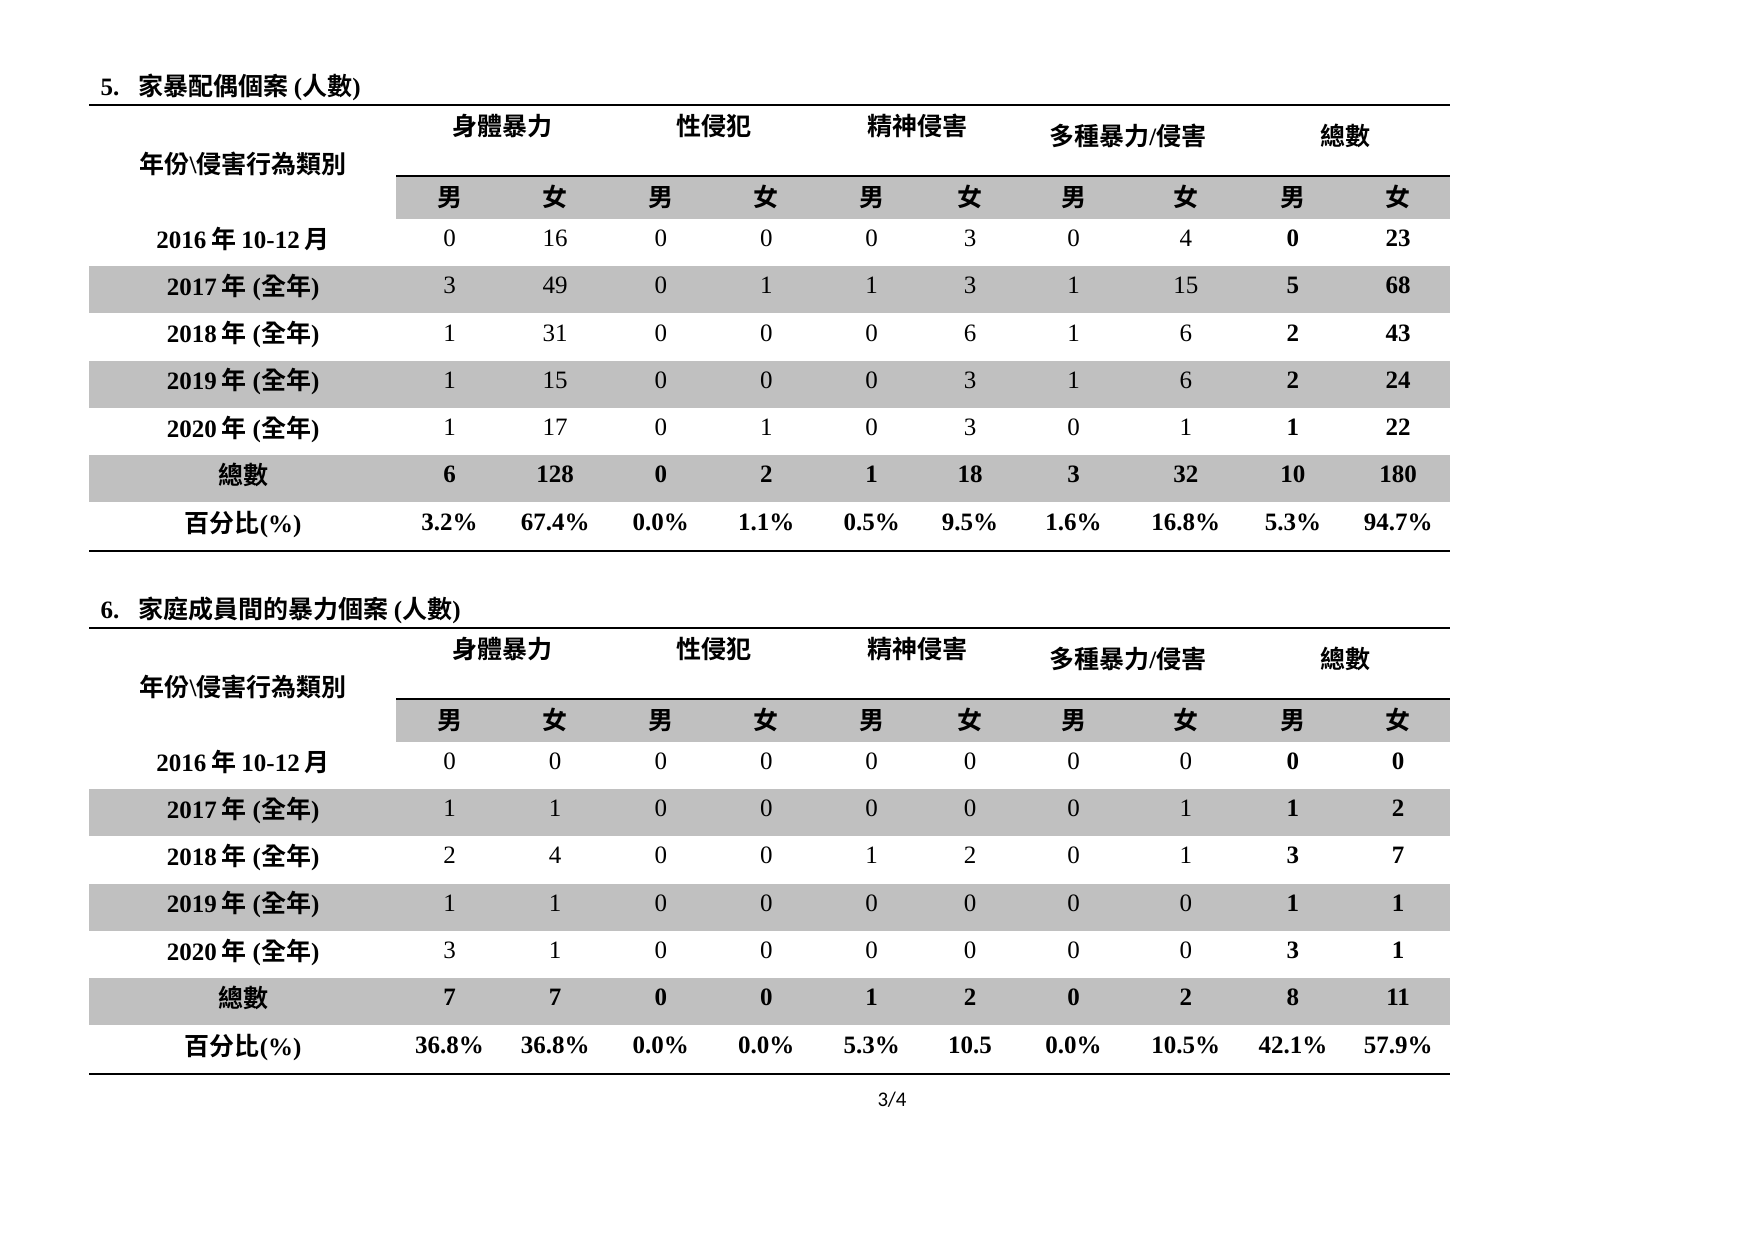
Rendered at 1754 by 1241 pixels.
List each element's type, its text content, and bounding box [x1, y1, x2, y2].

list 家暴配偶個案 (人數) [100, 66, 1683, 104]
table_cell 0 [1131, 742, 1240, 789]
table_cell 2019年 (全年) [89, 884, 396, 931]
table_cell 1 [1131, 836, 1240, 883]
table_cell 23 [1345, 219, 1450, 266]
table_header 性侵犯 [608, 629, 819, 698]
table_header 精神侵害 [819, 629, 1015, 698]
table_cell 10 [1240, 455, 1345, 502]
table_cell 0 [608, 742, 713, 789]
table_cell 67.4% [502, 503, 608, 550]
table_cell 4 [1131, 219, 1240, 266]
table_cell 0 [713, 789, 819, 836]
table_cell 0 [1345, 742, 1450, 789]
table_cell 6 [396, 455, 502, 502]
table_cell 2 [1240, 313, 1345, 361]
table_cell 6 [1131, 313, 1240, 361]
table_cell 1 [1015, 313, 1131, 361]
table_cell 2016年10-12月 [89, 219, 396, 266]
table_cell 男 [1240, 700, 1345, 742]
table_header 多種暴力/侵害 [1015, 629, 1240, 698]
table_cell 0 [1015, 931, 1131, 978]
table_cell 1 [1131, 789, 1240, 836]
table_cell 0.0% [608, 1025, 713, 1073]
table_cell 1 [1345, 884, 1450, 931]
table_cell 1 [1131, 408, 1240, 455]
table_cell 0 [608, 219, 713, 266]
table_cell 0 [713, 742, 819, 789]
table_cell 0 [608, 789, 713, 836]
table_cell 2017年 (全年) [89, 266, 396, 313]
table_cell 0 [819, 884, 924, 931]
table_cell 9.5% [924, 503, 1015, 550]
table_cell 男 [1240, 177, 1345, 219]
table_cell 0 [1015, 978, 1131, 1025]
table_cell 2020年 (全年) [89, 931, 396, 978]
table_cell 4 [502, 836, 608, 883]
table_cell 0 [1015, 742, 1131, 789]
table_cell 2018年 (全年) [89, 836, 396, 883]
table_cell 32 [1131, 455, 1240, 502]
table_cell 3 [1015, 455, 1131, 502]
table_cell 1.1% [713, 503, 819, 550]
table_cell 7 [502, 978, 608, 1025]
table_cell 3 [1240, 931, 1345, 978]
table_cell 0 [608, 408, 713, 455]
table_cell 1 [819, 978, 924, 1025]
table_cell 0 [1131, 884, 1240, 931]
table_cell 0 [713, 313, 819, 361]
table_cell 1 [396, 313, 502, 361]
table_cell 0 [819, 361, 924, 408]
table_cell 0 [608, 978, 713, 1025]
table_cell 0 [819, 219, 924, 266]
table_cell 總數 [89, 455, 396, 502]
table_cell 3 [924, 266, 1015, 313]
table_cell 7 [1345, 836, 1450, 883]
table_cell 女 [502, 177, 608, 219]
table_cell 17 [502, 408, 608, 455]
table_cell 1 [1015, 361, 1131, 408]
table_cell 0 [924, 931, 1015, 978]
table_header 性侵犯 [608, 106, 819, 174]
table_cell 0 [502, 742, 608, 789]
table_cell 18 [924, 455, 1015, 502]
table_cell 0 [713, 361, 819, 408]
table_cell 0 [819, 931, 924, 978]
table_header 總數 [1240, 106, 1450, 174]
table_cell 15 [1131, 266, 1240, 313]
table_cell 0.0% [608, 503, 713, 550]
table_cell 2 [1131, 978, 1240, 1025]
table_cell 1 [502, 884, 608, 931]
table_cell 5 [1240, 266, 1345, 313]
table_cell 0 [1015, 884, 1131, 931]
table_cell 男 [819, 700, 924, 742]
table_cell 2 [1240, 361, 1345, 408]
table_cell 36.8% [396, 1025, 502, 1073]
table_cell 94.7% [1345, 503, 1450, 550]
table_cell 男 [396, 177, 502, 219]
table_cell 1 [396, 884, 502, 931]
table_cell 31 [502, 313, 608, 361]
table_header 年份\侵害行為類別 [89, 629, 396, 742]
table_cell 百分比(%) [89, 1025, 396, 1073]
table_cell 0.0% [713, 1025, 819, 1073]
table_cell 57.9% [1345, 1025, 1450, 1073]
table_cell 男 [396, 700, 502, 742]
table_cell 24 [1345, 361, 1450, 408]
table_cell 1 [819, 455, 924, 502]
table_cell 1 [1240, 789, 1345, 836]
table_header 精神侵害 [819, 106, 1015, 174]
table_header 總數 [1240, 629, 1450, 698]
table_cell 2017年 (全年) [89, 789, 396, 836]
table_cell 0 [1240, 742, 1345, 789]
table_header 多種暴力/侵害 [1015, 106, 1240, 174]
table_cell 0.0% [1015, 1025, 1131, 1073]
table_cell 128 [502, 455, 608, 502]
table_cell 0 [1131, 931, 1240, 978]
table_cell 0 [1015, 408, 1131, 455]
table_cell 女 [1131, 177, 1240, 219]
table_header 身體暴力 [396, 106, 608, 174]
table_cell 1 [396, 408, 502, 455]
table_cell 22 [1345, 408, 1450, 455]
table_cell 2 [924, 836, 1015, 883]
table_header 身體暴力 [396, 629, 608, 698]
table_cell 3.2% [396, 503, 502, 550]
table_cell 0.5% [819, 503, 924, 550]
table_cell 0 [924, 884, 1015, 931]
table_cell 0 [608, 313, 713, 361]
table_cell 0 [608, 266, 713, 313]
table_cell 女 [924, 177, 1015, 219]
table_cell 1 [713, 408, 819, 455]
table_cell 16.8% [1131, 503, 1240, 550]
table_cell 0 [713, 219, 819, 266]
table_cell 10.5% [1131, 1025, 1240, 1073]
table_cell 0 [1015, 789, 1131, 836]
table_cell 女 [1131, 700, 1240, 742]
table_cell 0 [1240, 219, 1345, 266]
table_cell 68 [1345, 266, 1450, 313]
table_cell 0 [1015, 219, 1131, 266]
table_cell 女 [1345, 700, 1450, 742]
table_cell 0 [396, 742, 502, 789]
table_cell 男 [1015, 177, 1131, 219]
table_cell 0 [819, 789, 924, 836]
table_cell 0 [819, 313, 924, 361]
table_cell 1 [1240, 408, 1345, 455]
table_cell 男 [608, 177, 713, 219]
table_cell 女 [713, 177, 819, 219]
table_cell 1 [819, 836, 924, 883]
table_cell 女 [1345, 177, 1450, 219]
table_cell 1 [1345, 931, 1450, 978]
table_cell 1 [396, 789, 502, 836]
table_cell 0 [819, 742, 924, 789]
table_cell 1.6% [1015, 503, 1131, 550]
table_cell 女 [924, 700, 1015, 742]
table_cell 16 [502, 219, 608, 266]
table_cell 2 [396, 836, 502, 883]
table_cell 6 [924, 313, 1015, 361]
table_cell 0 [608, 931, 713, 978]
table_cell 0 [819, 408, 924, 455]
table_cell 180 [1345, 455, 1450, 502]
table_cell 1 [819, 266, 924, 313]
table_cell 42.1% [1240, 1025, 1345, 1073]
table_cell 2020年 (全年) [89, 408, 396, 455]
table_cell 7 [396, 978, 502, 1025]
table_cell 0 [608, 836, 713, 883]
table_cell 0 [924, 742, 1015, 789]
table_cell 1 [502, 789, 608, 836]
table_cell 2 [1345, 789, 1450, 836]
table_cell 0 [608, 455, 713, 502]
table_cell 6 [1131, 361, 1240, 408]
table_cell 1 [1240, 884, 1345, 931]
table_cell 0 [713, 836, 819, 883]
table_cell 0 [1015, 836, 1131, 883]
table_cell 0 [924, 789, 1015, 836]
table_cell 1 [713, 266, 819, 313]
table_cell 43 [1345, 313, 1450, 361]
table_cell 0 [608, 884, 713, 931]
table_cell 49 [502, 266, 608, 313]
table_cell 3 [924, 361, 1015, 408]
table_cell 0 [713, 978, 819, 1025]
table_cell 0 [713, 931, 819, 978]
table_cell 總數 [89, 978, 396, 1025]
table_cell 1 [396, 361, 502, 408]
table_cell 10.5% [924, 1025, 1015, 1073]
table_cell 5.3% [1240, 503, 1345, 550]
table_cell 男 [819, 177, 924, 219]
table_cell 11 [1345, 978, 1450, 1025]
list 家庭成員間的暴力個案 (人數) [100, 589, 1683, 627]
table_cell 百分比(%) [89, 503, 396, 550]
table_cell 2016年10-12月 [89, 742, 396, 789]
table_cell 1 [1015, 266, 1131, 313]
table_cell 0 [713, 884, 819, 931]
table_cell 8 [1240, 978, 1345, 1025]
table_cell 3 [396, 266, 502, 313]
table_cell 男 [1015, 700, 1131, 742]
table_cell 2018年 (全年) [89, 313, 396, 361]
table_cell 3 [396, 931, 502, 978]
table_cell 2 [713, 455, 819, 502]
table_cell 0 [396, 219, 502, 266]
table_cell 2019年 (全年) [89, 361, 396, 408]
table_cell 2 [924, 978, 1015, 1025]
table_cell 女 [502, 700, 608, 742]
table_cell 男 [608, 700, 713, 742]
table_cell 3 [924, 408, 1015, 455]
table_cell 15 [502, 361, 608, 408]
table_cell 女 [713, 700, 819, 742]
table_cell 1 [502, 931, 608, 978]
table_header 年份\侵害行為類別 [89, 106, 396, 219]
table_cell 3 [1240, 836, 1345, 883]
table_cell 5.3% [819, 1025, 924, 1073]
table_cell 0 [608, 361, 713, 408]
table_cell 3 [924, 219, 1015, 266]
table_cell 36.8% [502, 1025, 608, 1073]
